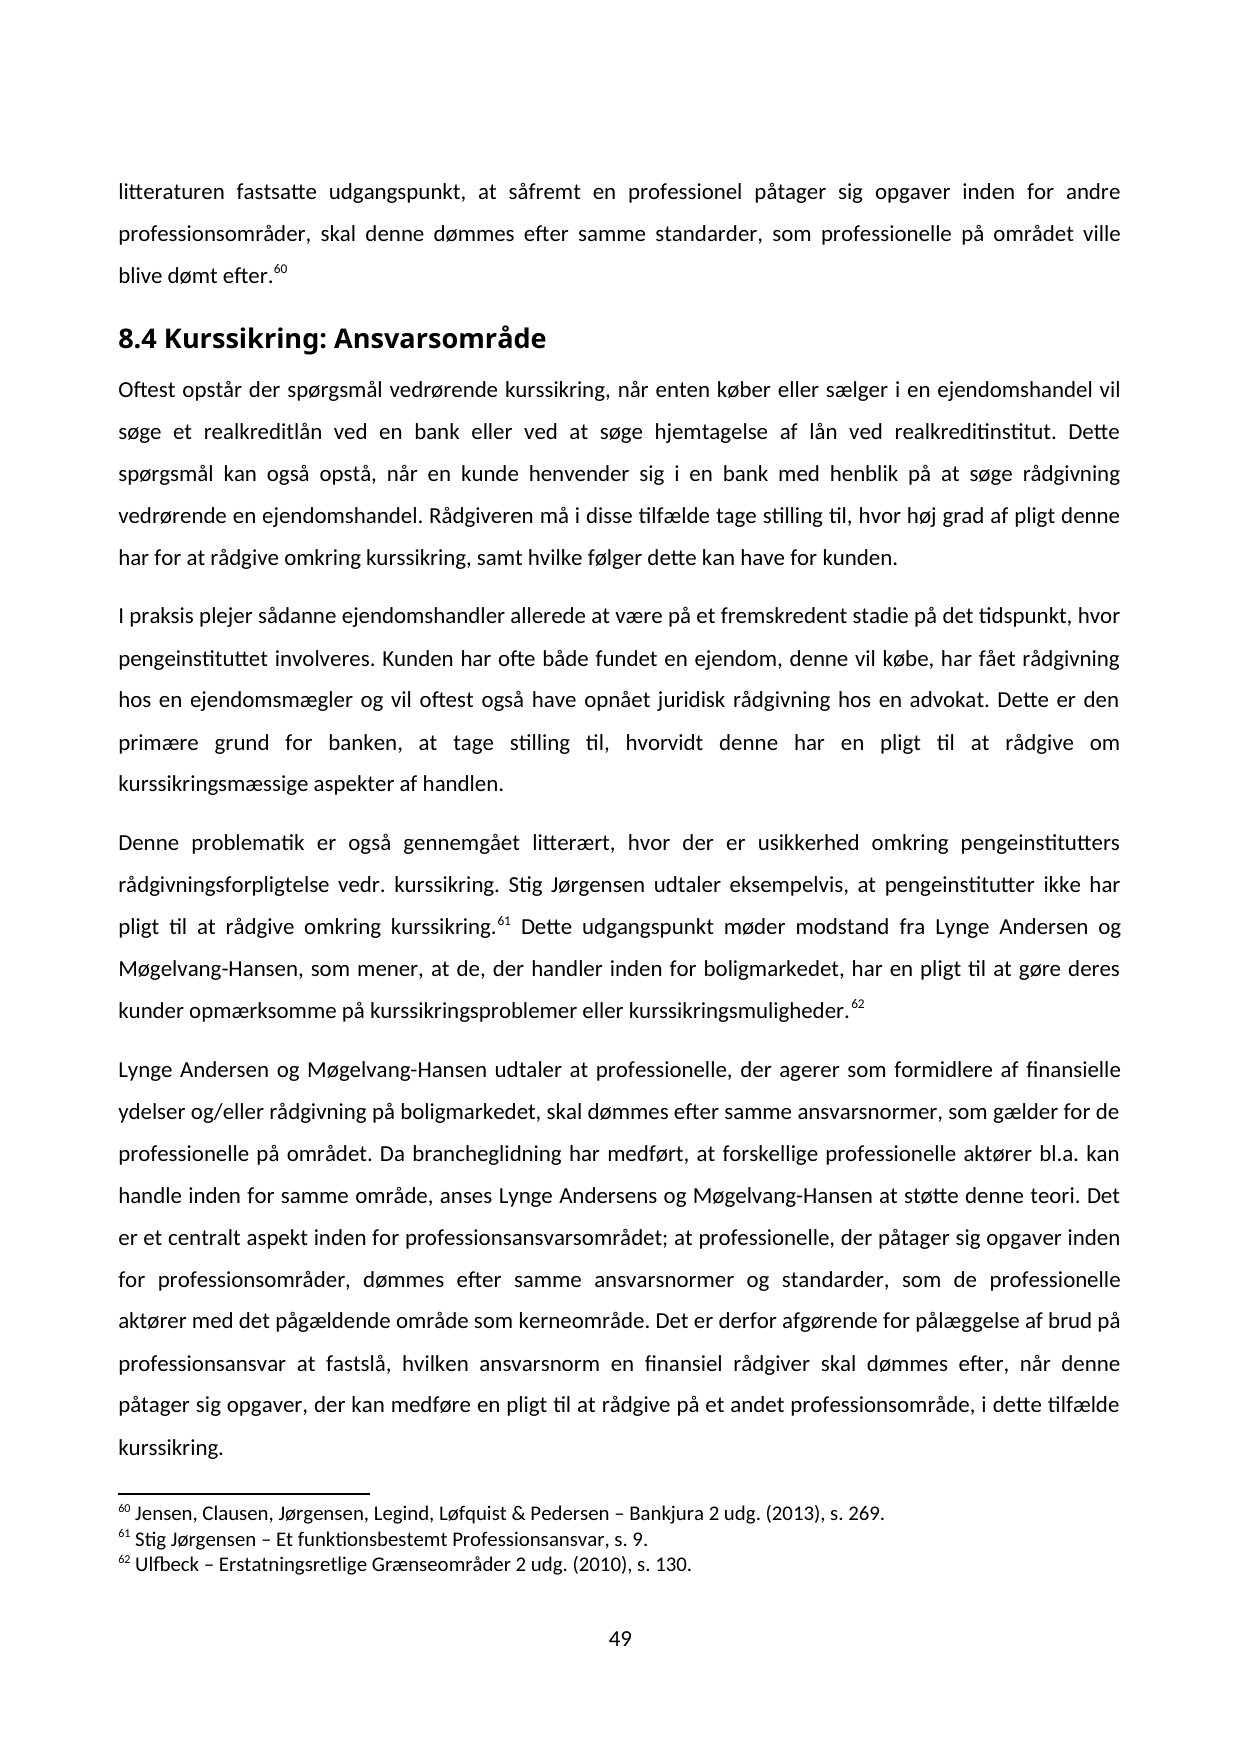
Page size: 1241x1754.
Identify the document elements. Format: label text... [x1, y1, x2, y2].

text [118, 1055, 1122, 1461]
text I praksis plejer sådanne ejendomshandler allerede at være på et fremskredent stadie på det tidspunkt, hvor pengeinstituttet involveres. Kunden har ofte både fundet en ejendom, denne vil købe, har fået rådgivning hos en ejendomsmægler og vil oftest også have opnået juridisk rådgivning hos en advokat. Dette er den primære grund for banken, at tage stilling til, hvorvidt denne har en pligt til at rådgive om kurssikringsmæssige aspekter af handlen. [118, 602, 1122, 798]
subtitle 8.4 Kurssikring: Ansvarsområde [118, 320, 1122, 357]
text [118, 177, 1122, 289]
text Denne problematik er også gennemgået litterært, hvor der er usikkerhed omkring pengeinstitutters rådgivningsforpligtelse vedr. kurssikring. Stig Jørgensen udtaler eksempelvis, at pengeinstitutter ikke har pligt til at rådgive omkring kurssikring. Dette udgangspunkt møder modstand fra Lynge Andersen og Møgelvang-Hansen, som mener, at de, der handler inden for boligmarkedet, har en pligt til at gøre deres kunder opmærksomme på kurssikringsproblemer eller kurssikringsmuligheder. [118, 828, 1122, 1024]
text Oftest opstår der spørgsmål vedrørende kurssikring, når enten køber eller sælger i en ejendomshandel vil søge et realkreditlån ved en bank eller ved at søge hjemtagelse af lån ved realkreditinstitut. Dette spørgsmål kan også opstå, når en kunde henvender sig i en bank med henblik på at søge rådgivning vedrørende en ejendomshandel. Rådgiveren må i disse tilfælde tage stilling til, hvor høj grad af pligt denne har for at rådgive omkring kurssikring, samt hvilke følger dette kan have for kunden. [118, 375, 1122, 571]
